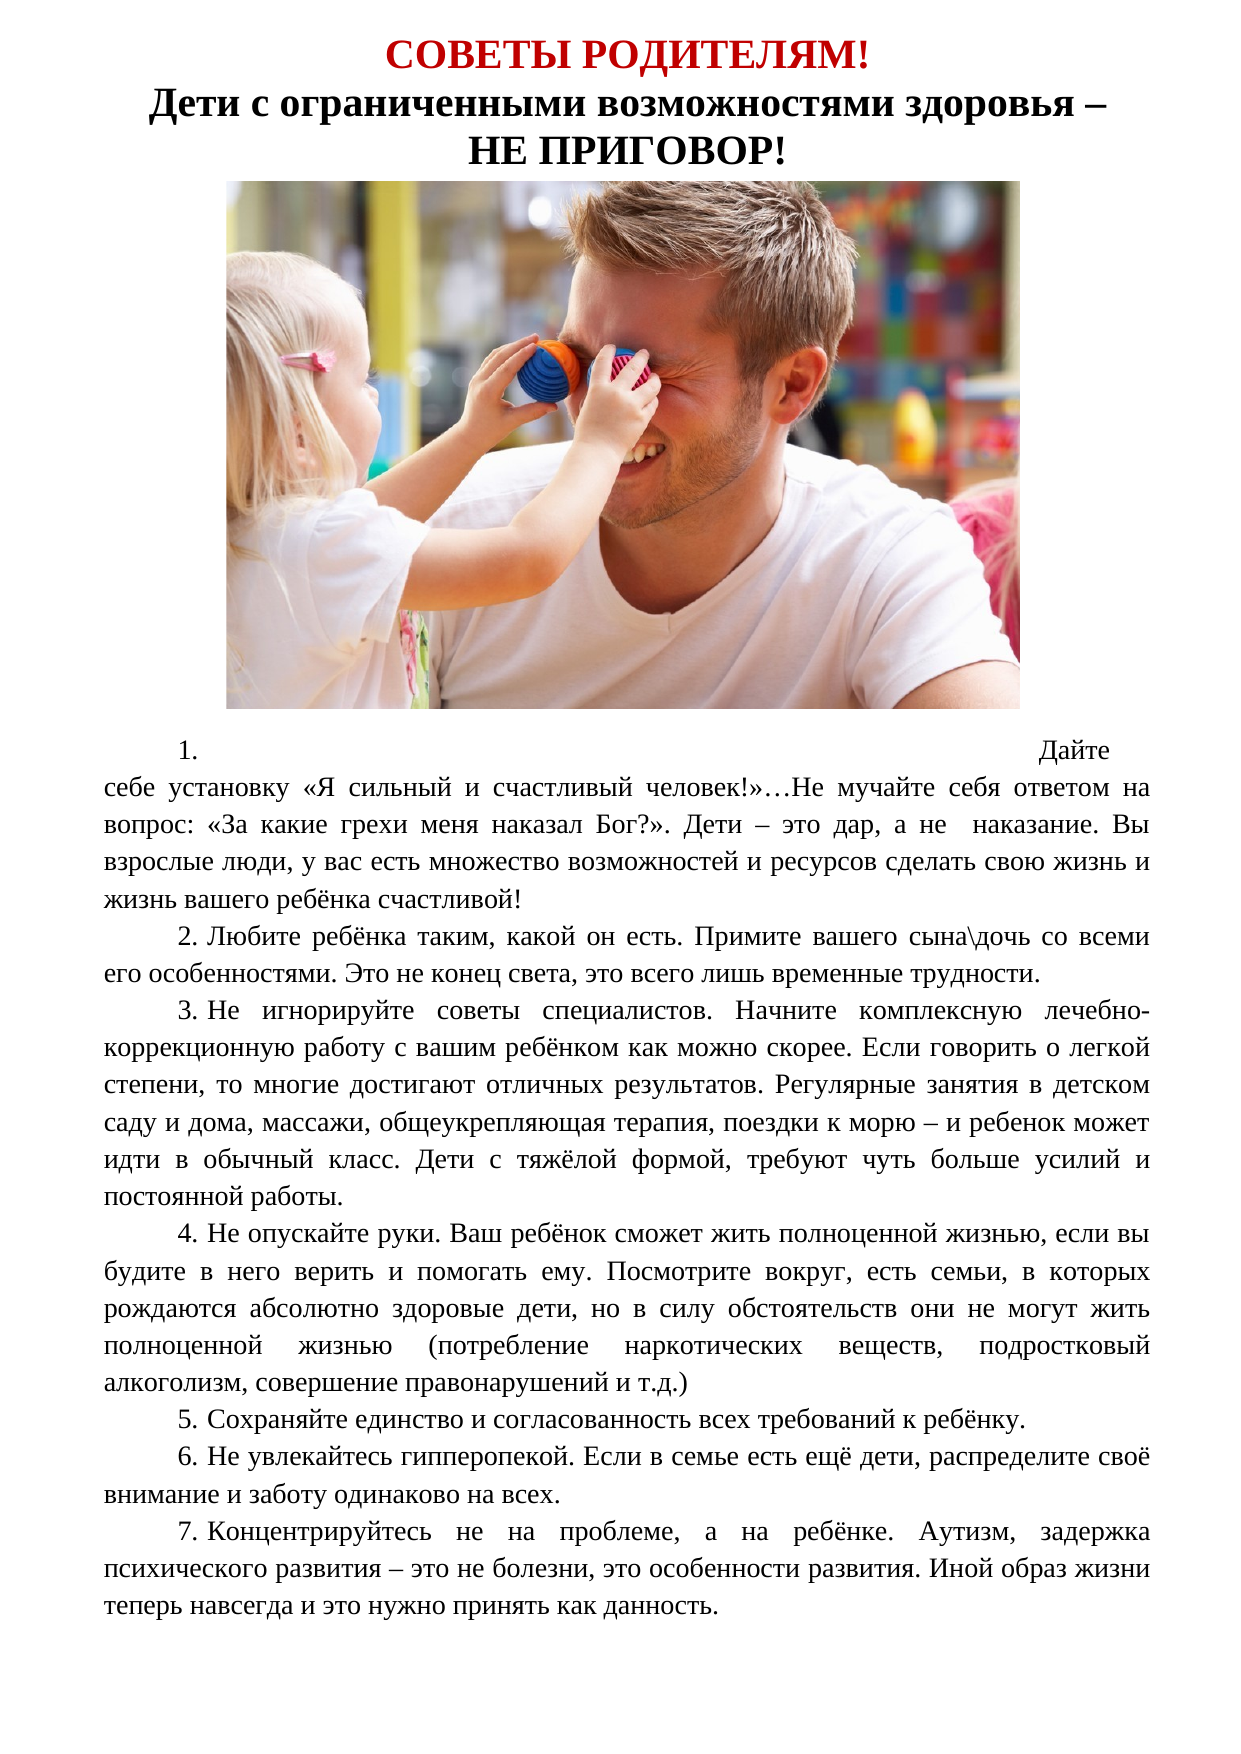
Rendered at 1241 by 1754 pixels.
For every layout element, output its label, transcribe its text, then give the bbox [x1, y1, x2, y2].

list Дайте себе установку «Я сильный и счастливый человек!»…Не мучайте себя ответом на вопрос: «За какие грехи меня наказал Бог?». Дети – это дар, а не наказание. Вы взрослые люди, у вас есть множество возможностей и ресурсов сделать свою жизнь и жизнь вашего ребёнка счастливой! [103, 733, 1152, 914]
list Любите ребёнка таким, какой он есть. Примите вашего сына\дочь со всеми его особенностями. Это не конец света, это всего лишь временные трудности. [103, 919, 1152, 988]
list Не увлекайтесь гипперопекой. Если в семье есть ещё дети, распределите своё внимание и заботу одинаково на всех. [103, 1439, 1152, 1509]
picture [226, 181, 1020, 710]
text НЕ ПРИГОВОР! [103, 125, 1152, 173]
list Не опускайте руки. Ваш ребёнок сможет жить полноценной жизнью, если вы будите в него верить и помогать ему. Посмотрите вокруг, есть семьи, в которых рождаются абсолютно здоровые дети, но в силу обстоятельств они не могут жить полноценной жизнью (потребление наркотических веществ, подростковый алкоголизм, совершение правонарушений и т.д.) [103, 1216, 1152, 1397]
text Дети с ограниченными возможностями здоровья – [103, 77, 1152, 125]
text СОВЕТЫ РОДИТЕЛЯМ! [103, 29, 1152, 77]
list Не игнорируйте советы специалистов. Начните комплексную лечебно-коррекционную работу с вашим ребёнком как можно скорее. Если говорить о легкой степени, то многие достигают отличных результатов. Регулярные занятия в детском саду и дома, массажи, общеукрепляющая терапия, поездки к морю – и ребенок может идти в обычный класс. Дети с тяжёлой формой, требуют чуть больше усилий и постоянной работы. [103, 993, 1152, 1212]
list Концентрируйтесь не на проблеме, а на ребёнке. Аутизм, задержка психического развития – это не болезни, это особенности развития. Иной образ жизни теперь навсегда и это нужно принять как данность. [103, 1514, 1152, 1621]
list Сохраняйте единство и согласованность всех требований к ребёнку. [103, 1402, 1152, 1435]
